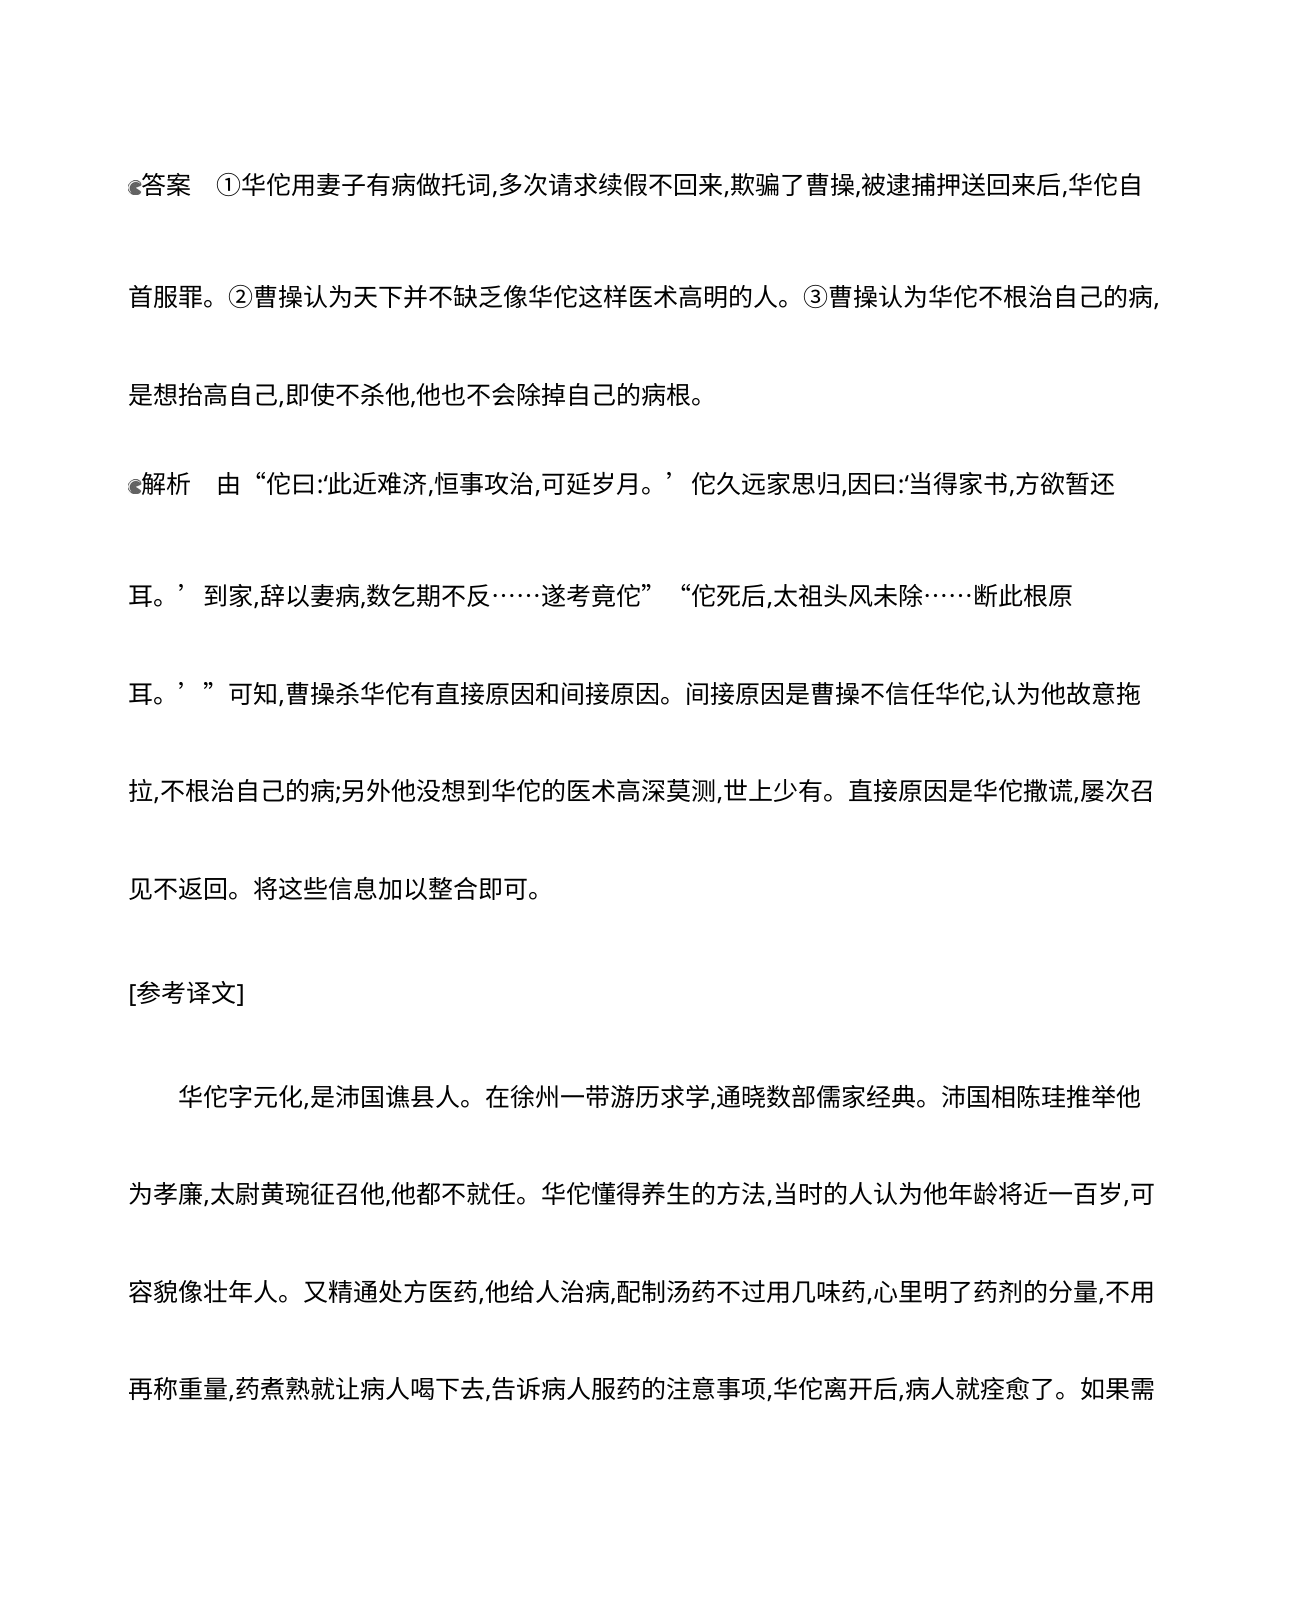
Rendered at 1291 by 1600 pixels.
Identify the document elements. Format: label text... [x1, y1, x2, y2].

text [参考译文] [128, 959, 1162, 1024]
text 解析 由“佗曰:‘此近难济,恒事攻治,可延岁月。’佗久远家思归,因曰:‘当得家书,方欲暂还耳。’到家,辞以妻病,数乞期不反……遂考竟佗”“佗死后,太祖头风未除……断此根原耳。’”可知,曹操杀华佗有直接原因和间接原因。间接原因是曹操不信任华佗,认为他故意拖拉,不根治自己的病;另外他没想到华佗的医术高深莫测,世上少有。直接原因是华佗撒谎,屡次召见不返回。将这些信息加以整合即可。 [128, 465, 1162, 920]
text 答案 ①华佗用妻子有病做托词,多次请求续假不回来,欺骗了曹操,被逮捕押送回来后,华佗自首服罪。②曹操认为天下并不缺乏像华佗这样医术高明的人。③曹操认为华佗不根治自己的病,是想抬高自己,即使不杀他,他也不会除掉自己的病根。 [128, 166, 1162, 426]
picture [128, 479, 142, 494]
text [128, 1063, 1162, 1420]
picture [128, 180, 142, 195]
